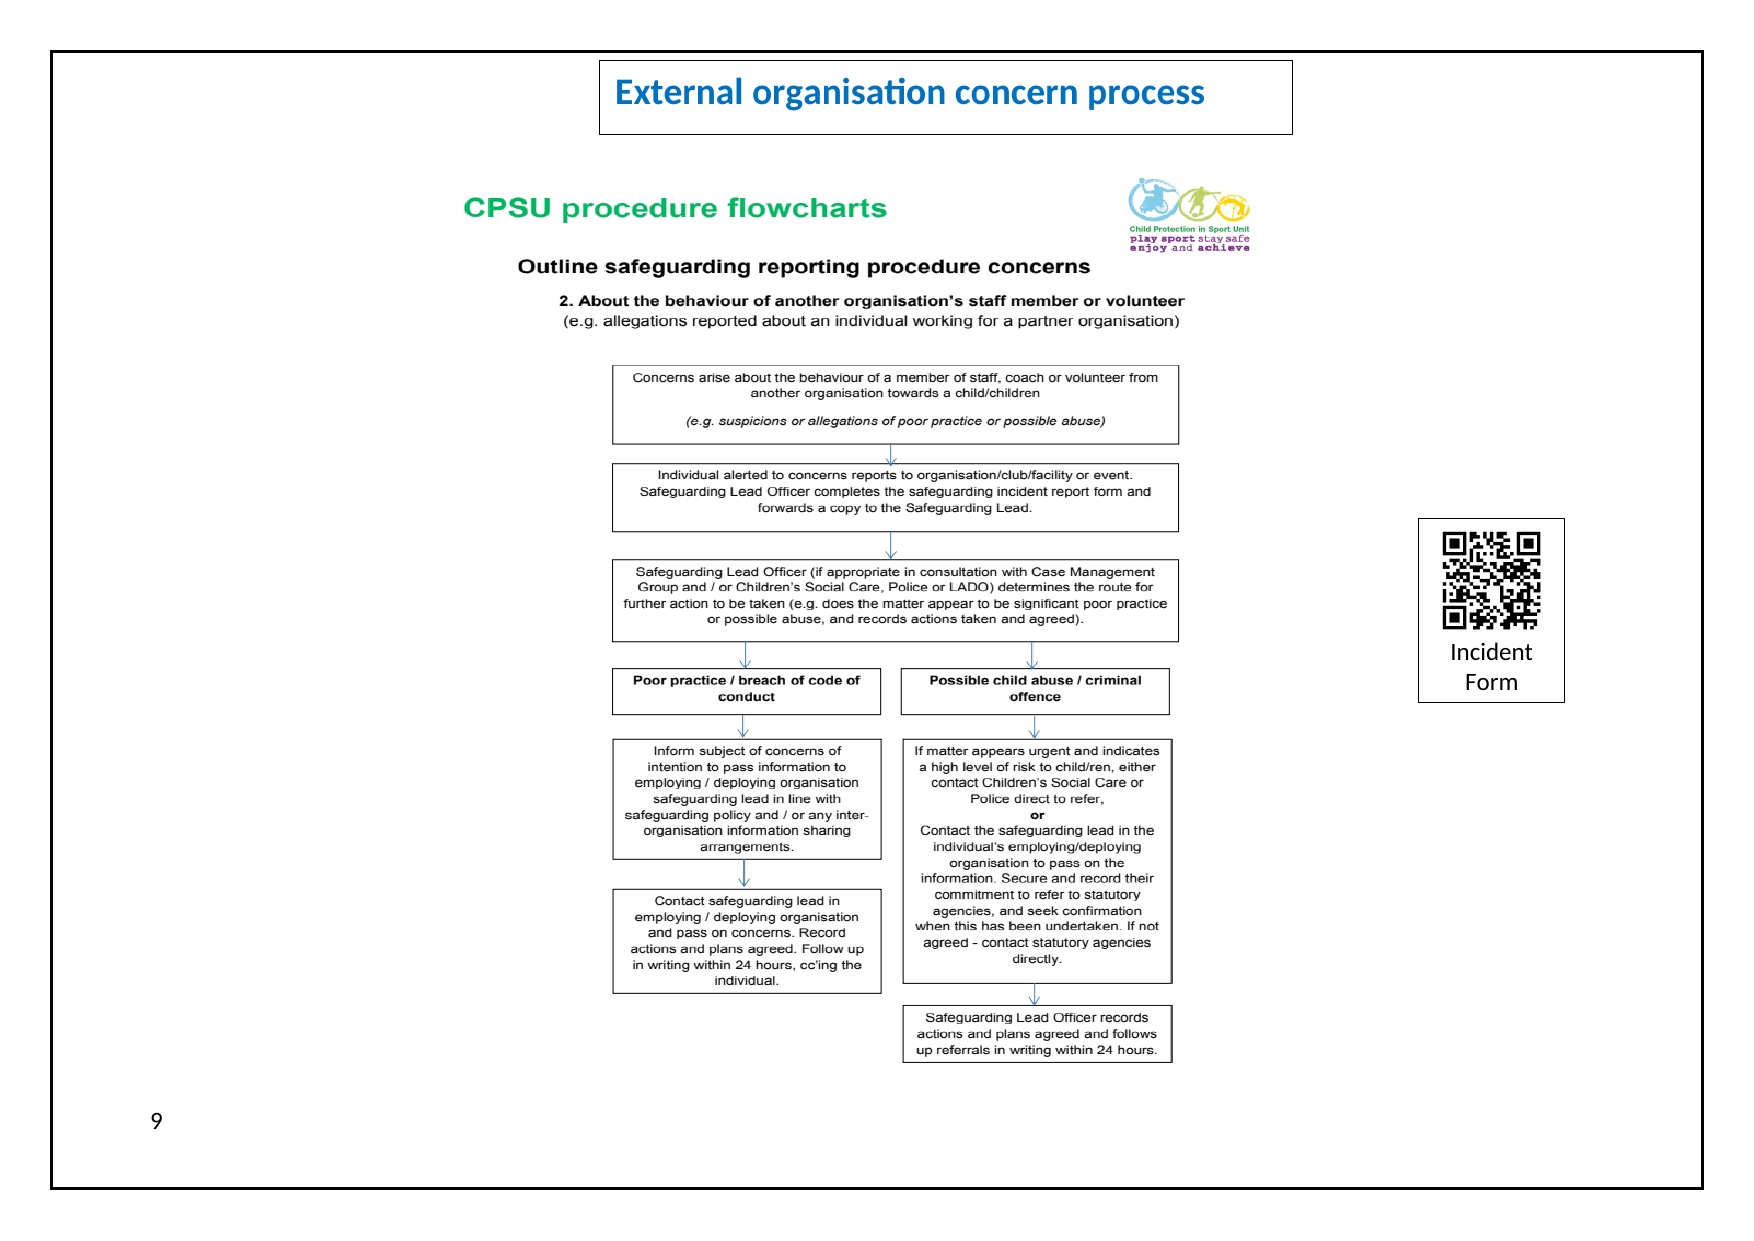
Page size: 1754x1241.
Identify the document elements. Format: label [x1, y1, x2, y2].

picture [1436, 525, 1547, 636]
